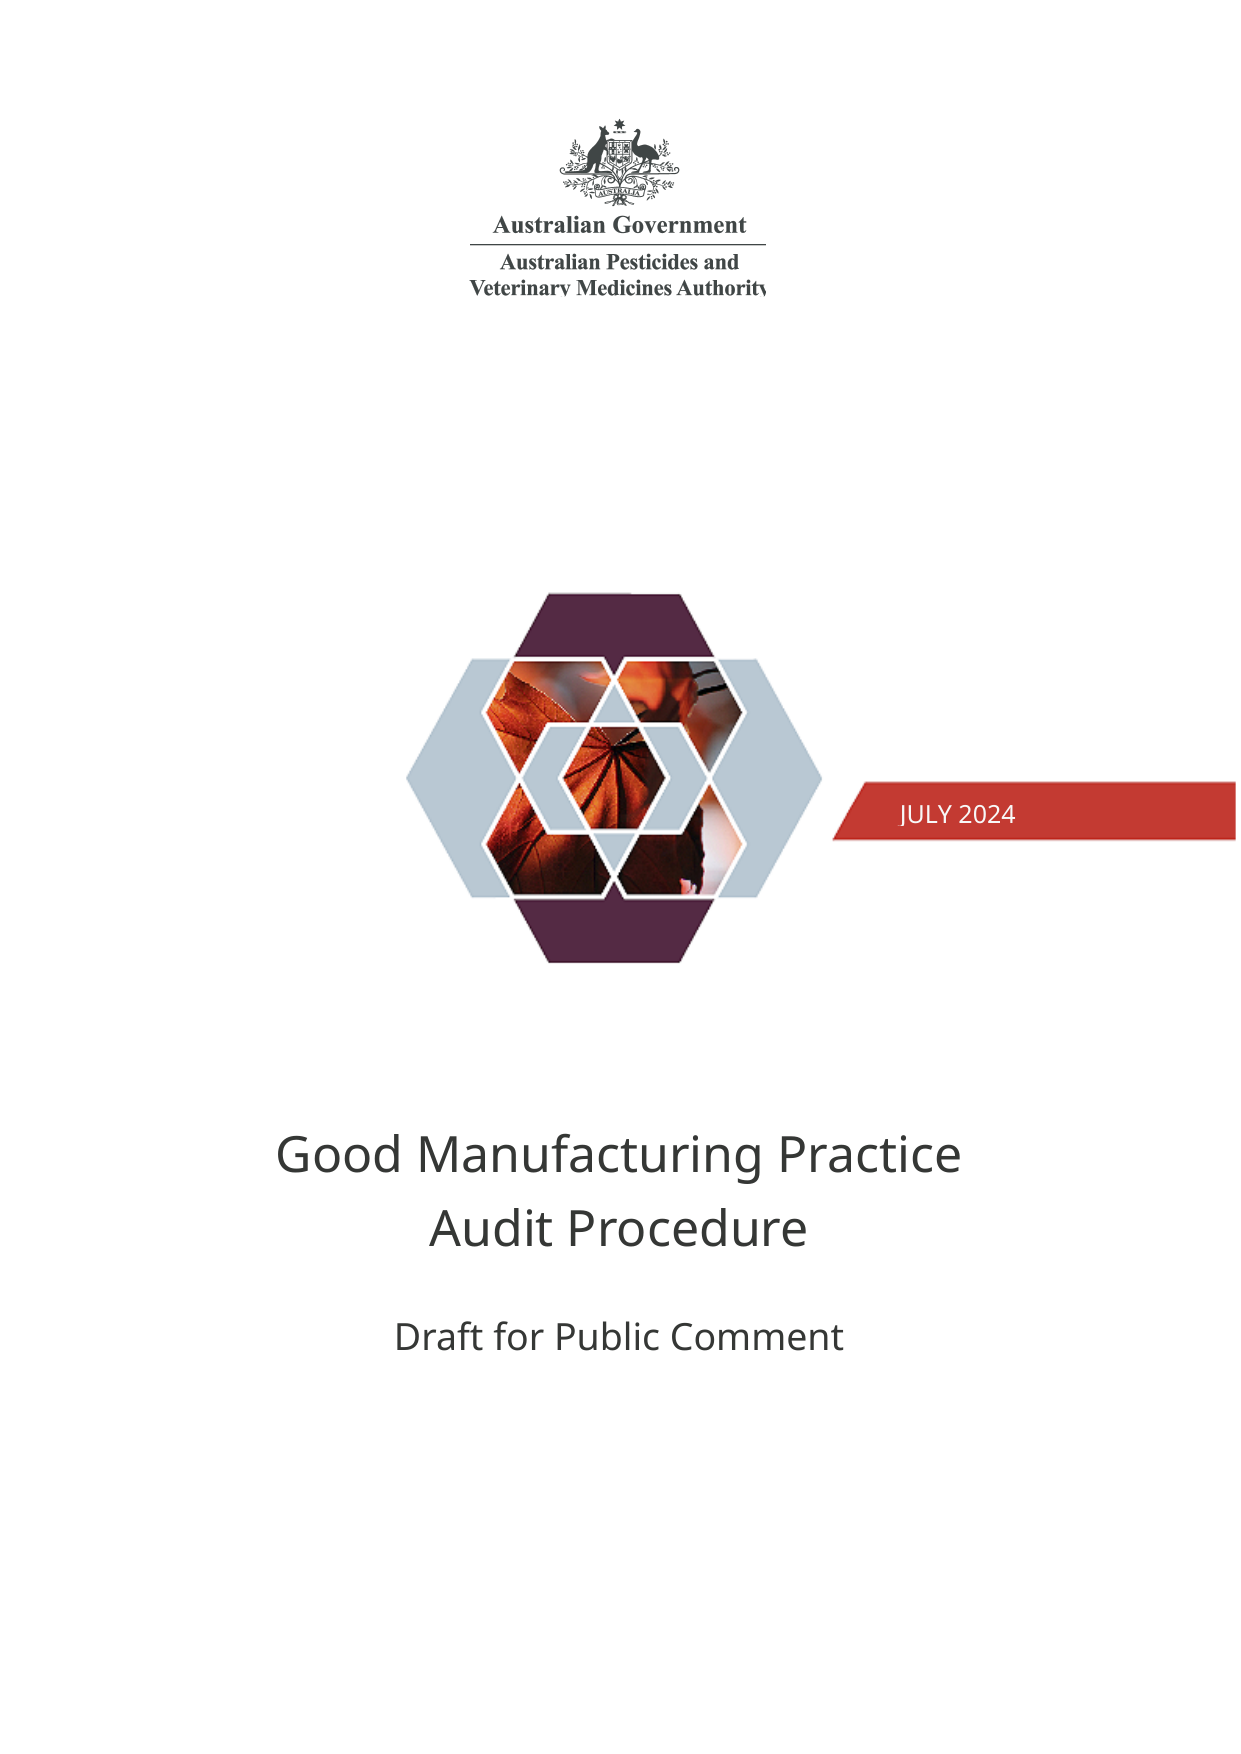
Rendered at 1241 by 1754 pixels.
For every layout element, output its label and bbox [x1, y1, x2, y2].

picture [2, 568, 1236, 1074]
picture [469, 118, 766, 297]
